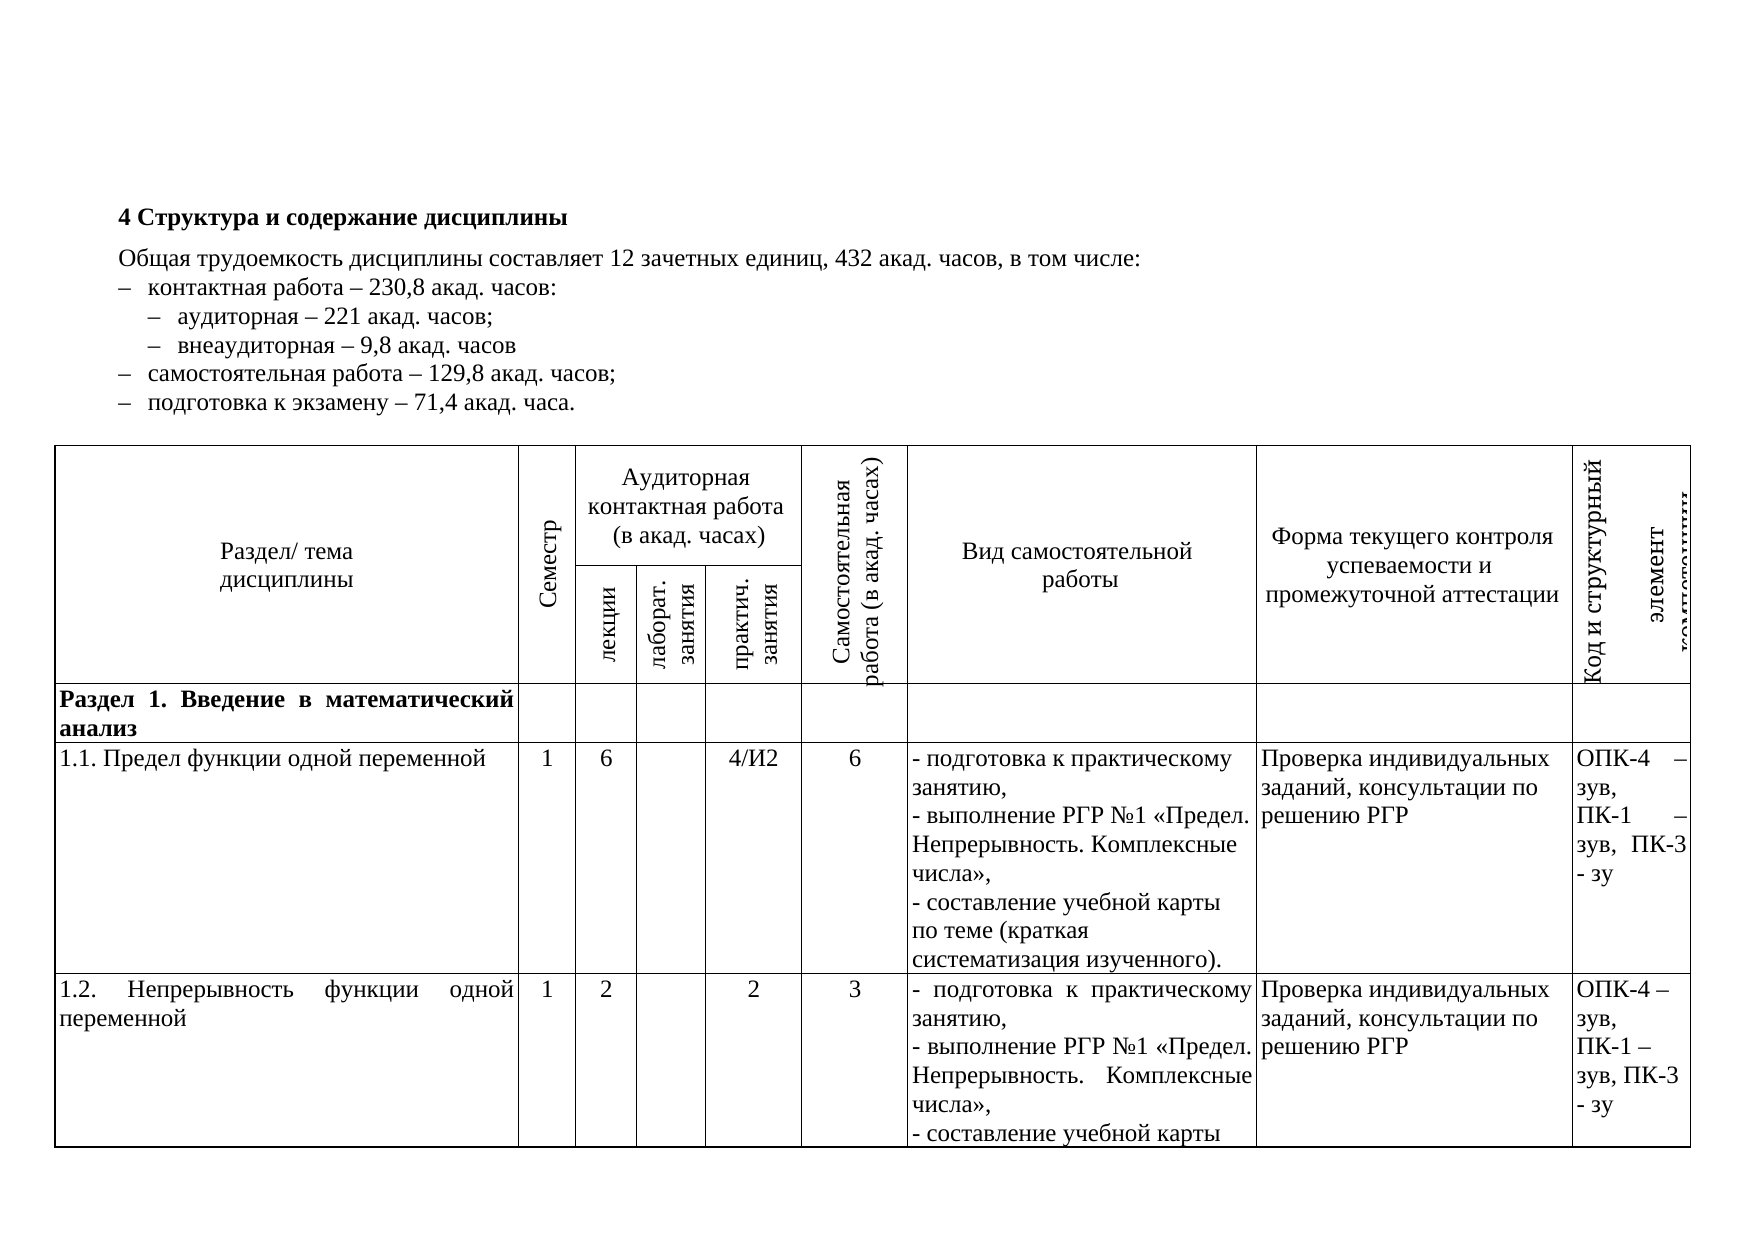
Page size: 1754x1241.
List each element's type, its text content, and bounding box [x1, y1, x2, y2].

table_cell Проверка индивидуальных заданий, консультации по решению РГР [1257, 974, 1572, 1146]
table_cell 1.1. Предел функции одной переменной [56, 743, 518, 973]
subtitle 4 Структура и содержание дисциплины [118, 202, 1695, 231]
table_cell [1573, 684, 1690, 742]
text – аудиторная – 221 акад. часов; [59, 301, 1695, 330]
table_header Форма текущего контроля успеваемости и промежуточной аттестации [1257, 446, 1572, 683]
table_cell ОПК-4 – зув, ПК-1 – зув, ПК-3 - зу [1573, 974, 1690, 1146]
table_header Вид самостоятельной работы [908, 446, 1256, 683]
table_cell - подготовка к практическому занятию, - выполнение РГР №1 «Предел. Непрерывность. Комплексные числа», - составление учебной карты по теме. [908, 974, 1256, 1146]
text Общая трудоемкость дисциплины составляет 12 зачетных единиц, 432 акад. часов, в том числе: [59, 243, 1695, 272]
table_cell [908, 684, 1256, 742]
table_cell [519, 684, 575, 742]
text – внеаудиторная – 9,8 акад. часов [59, 330, 1695, 358]
table_cell 1.2. Непрерывность функции одной переменной [56, 974, 518, 1146]
table_cell 2 [576, 974, 636, 1146]
table_cell 1 [519, 974, 575, 1146]
table_cell 3 [802, 974, 907, 1146]
table_cell Раздел 1. Введение в математический анализ [56, 684, 518, 742]
text – контактная работа – 230,8 акад. часов: [59, 272, 1695, 301]
table_cell лекции [576, 566, 636, 683]
table_cell 6 [802, 743, 907, 973]
text – самостоятельная работа – 129,8 акад. часов; [59, 358, 1695, 387]
table_header Семестр [519, 446, 575, 683]
table_cell [637, 743, 705, 973]
table_header Самостоятельная работа (в акад. часах) [802, 446, 907, 683]
text – подготовка к экзамену – 71,4 акад. часа. [59, 387, 1695, 416]
table_cell практич. занятия [706, 566, 801, 683]
table_header Аудиторная контактная работа (в акад. часах) [576, 446, 801, 565]
table_header Код и структурный элемент компетенции [1573, 446, 1690, 683]
table_cell Проверка индивидуальных заданий, консультации по решению РГР [1257, 743, 1572, 973]
table_cell [802, 684, 907, 742]
table_cell [1257, 684, 1572, 742]
table_cell [637, 684, 705, 742]
table_cell 1 [519, 743, 575, 973]
table_cell [637, 974, 705, 1146]
table_cell ОПК-4 – зув, ПК-1 – зув, ПК-3 - зу [1573, 743, 1690, 973]
table_cell [576, 684, 636, 742]
table_header Раздел/ тема дисциплины [56, 446, 518, 683]
table_cell 2 [706, 974, 801, 1146]
table_cell 4/И2 [706, 743, 801, 973]
table_cell лаборат. занятия [637, 566, 705, 683]
table_cell [706, 684, 801, 742]
table_cell - подготовка к практическому занятию, - выполнение РГР №1 «Предел. Непрерывность. Комплексные числа», - составление учебной карты по теме (краткая систематизация изученного). [908, 743, 1256, 973]
table_cell 6 [576, 743, 636, 973]
